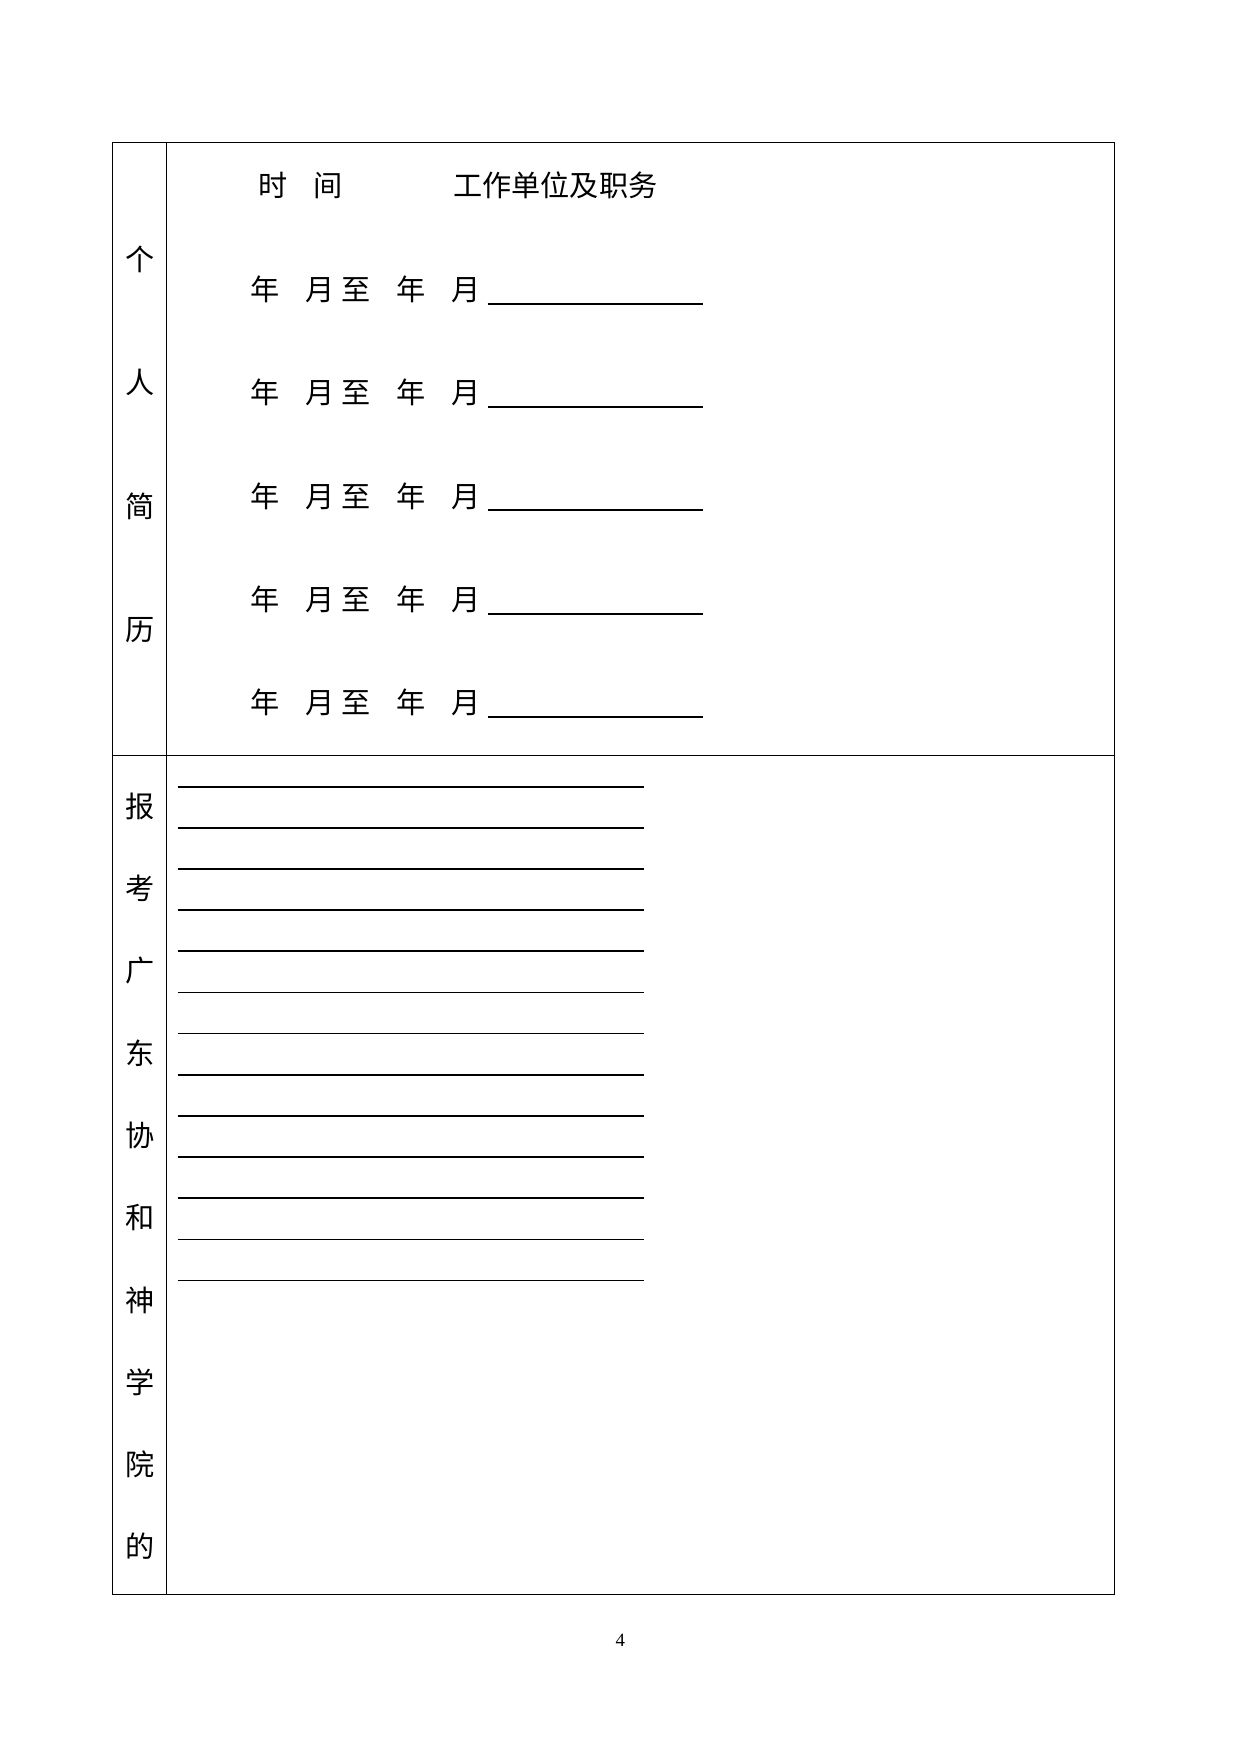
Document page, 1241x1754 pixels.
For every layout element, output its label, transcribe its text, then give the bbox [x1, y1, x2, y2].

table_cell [113, 756, 166, 1594]
table_cell 时 间 工作单位及职务 年 月 至 年 月 年 月 至 年 月 年 月 至 年 月 年 月 至 年 月 年 月 至 年 月 [167, 143, 1114, 755]
table_cell 个人简历 [113, 143, 166, 755]
table_cell [167, 756, 1114, 1594]
